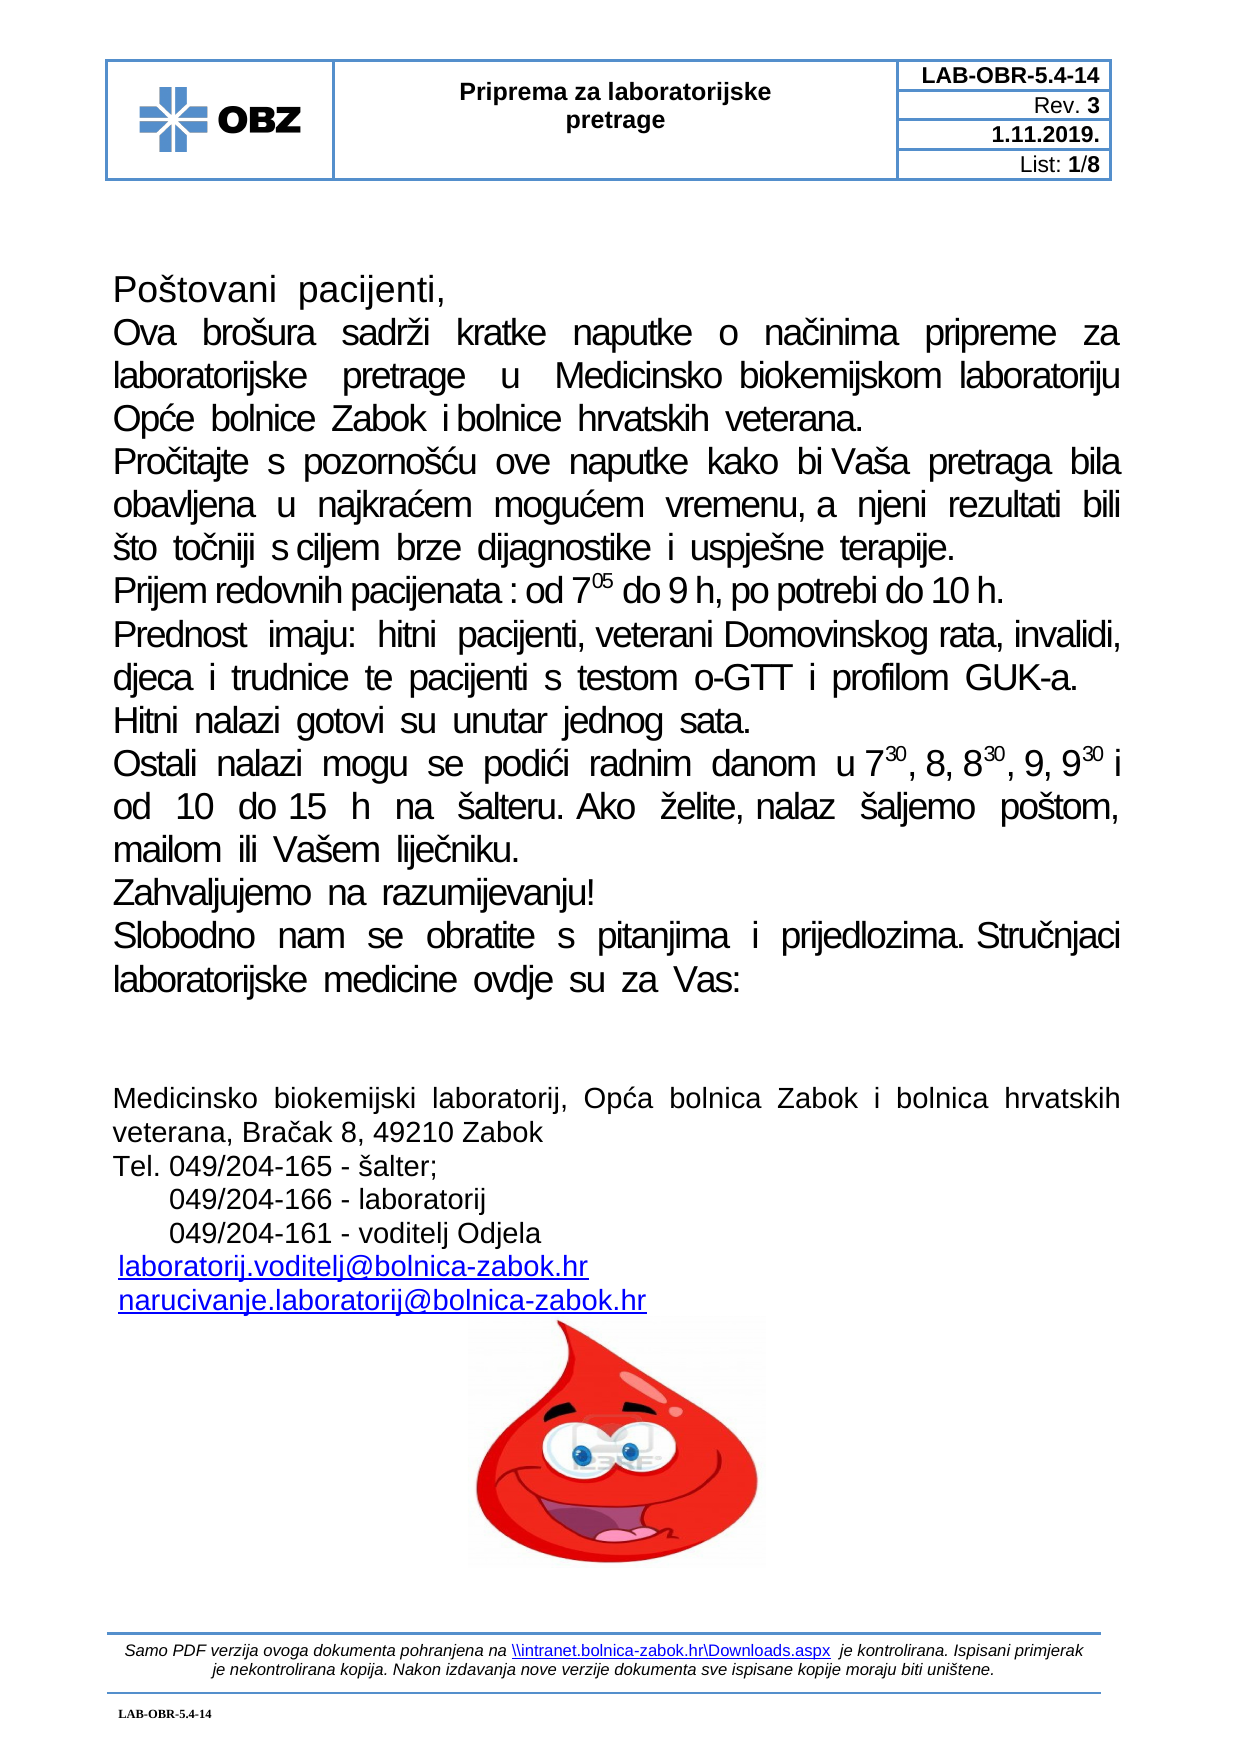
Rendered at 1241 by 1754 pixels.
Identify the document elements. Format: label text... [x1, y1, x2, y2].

text Prednost imaju: hitni pacijenti, veterani Domovinskog rata, invalidi, djeca i trudnice te pacijenti s testom o-GTT i profilom GUK-a. [112, 612, 1122, 698]
text 049/204-166 - laboratorij [112, 1182, 1122, 1216]
text Pročitajte s pozornošću ove naputke kako bi Vaša pretraga bila obavljena u najkraćem mogućem vremenu, a njeni rezultati bili što točniji s ciljem brze dijagnostike i uspješne terapije. [112, 439, 1122, 569]
text Tel. 049/204-165 - šalter; [112, 1148, 1122, 1182]
text 049/204-161 - voditelj Odjela [112, 1216, 1122, 1249]
text Ova brošura sadrži kratke naputke o načinima pripreme za laboratorijske pretrage u Medicinsko biokemijskom laboratoriju Opće bolnice Zabok i bolnice hrvatskih veterana. [112, 310, 1122, 439]
text laboratorij.voditelj@bolnica-zabok.hr [118, 1249, 1122, 1283]
text Poštovani pacijenti, [112, 267, 1122, 310]
text narucivanje.laboratorij@bolnica-zabok.hr [118, 1283, 1122, 1316]
text Hitni nalazi gotovi su unutar jednog sata. [112, 698, 1122, 741]
text Medicinsko biokemijski laboratorij, Opća bolnica Zabok i bolnica hrvatskih veterana, Bračak 8, 49210 Zabok [112, 1081, 1122, 1148]
text Ostali nalazi mogu se podići radnim danom u 730, 8, 830, 9, 930 i od 10 do 15 h na šalteru. Ako želite, nalaz šaljemo poštom, mailom ili Vašem liječniku. [112, 741, 1122, 871]
text Prijem redovnih pacijenata : od 705 do 9 h, po potrebi do 10 h. [112, 569, 1122, 612]
text Slobodno nam se obratite s pitanjima i prijedlozima. Stručnjaci laboratorijske medicine ovdje su za Vas: [112, 914, 1122, 1000]
picture [467, 1316, 767, 1568]
picture [139, 87, 301, 152]
text Zahvaljujemo na razumijevanju! [112, 871, 1122, 914]
